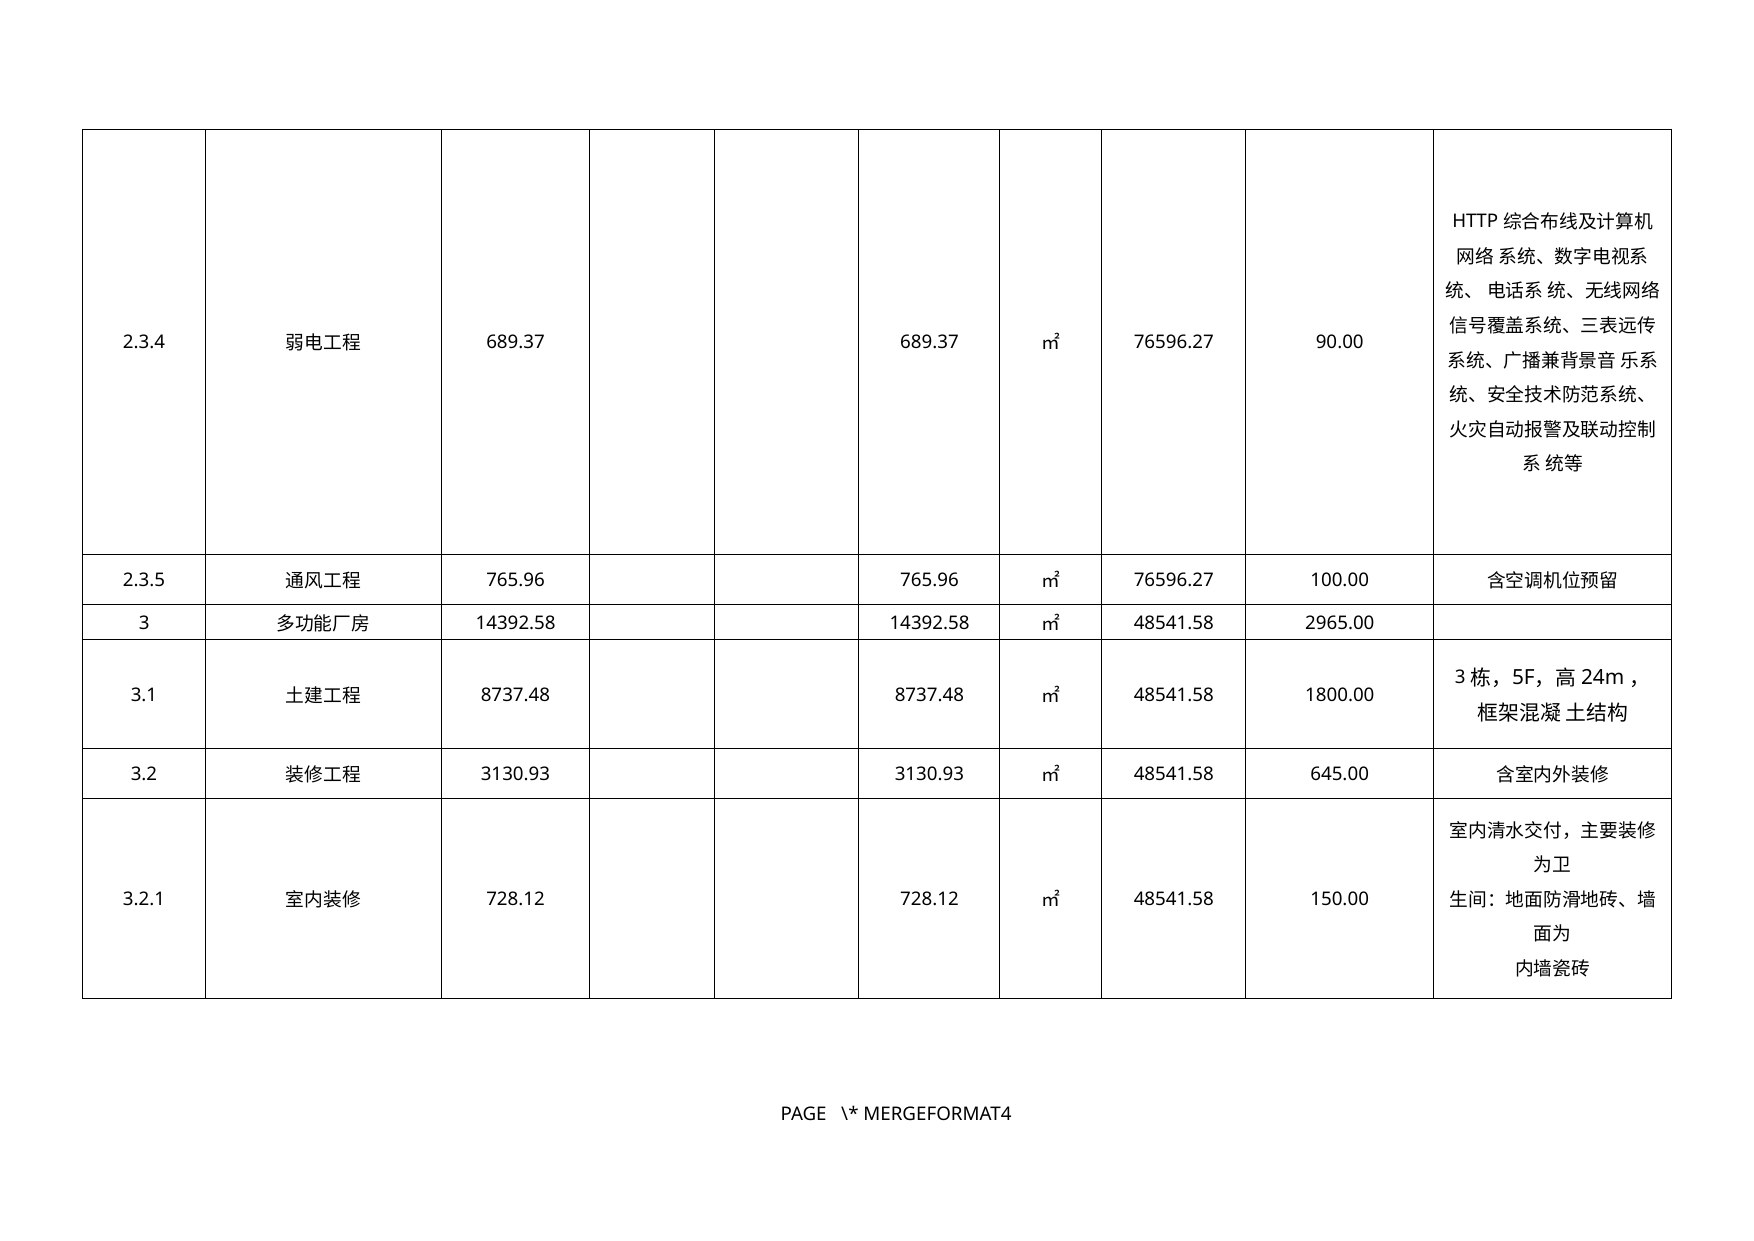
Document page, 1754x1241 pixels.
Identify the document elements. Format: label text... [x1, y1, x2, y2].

table_cell 48541.58 [1102, 640, 1245, 747]
table_cell 含空调机位预留 [1434, 555, 1671, 603]
table_cell 3130.93 [859, 749, 999, 797]
table_cell 3.2.1 [83, 799, 205, 997]
table_cell 3 栋，5F，高 24m ，框架混凝 土结构 [1434, 640, 1671, 747]
table_cell 765.96 [442, 555, 589, 603]
table_cell 48541.58 [1102, 605, 1245, 639]
table_cell [590, 130, 714, 553]
table_cell ㎡ [1000, 749, 1101, 797]
table_cell [715, 640, 858, 747]
table_cell 土建工程 [206, 640, 441, 747]
table_cell [715, 799, 858, 997]
table_cell [715, 749, 858, 797]
table_cell 弱电工程 [206, 130, 441, 553]
table_cell 3130.93 [442, 749, 589, 797]
table_cell ㎡ [1000, 555, 1101, 603]
table_cell 48541.58 [1102, 799, 1245, 997]
table_cell 2.3.4 [83, 130, 205, 553]
table_cell 48541.58 [1102, 749, 1245, 797]
table_cell 含室内外装修 [1434, 749, 1671, 797]
table_cell 150.00 [1246, 799, 1433, 997]
table_cell 装修工程 [206, 749, 441, 797]
table_cell ㎡ [1000, 640, 1101, 747]
table_cell 645.00 [1246, 749, 1433, 797]
table_cell ㎡ [1000, 605, 1101, 639]
table_cell HTTP 综合布线及计算机网络 系统、数字电视系统、 电话系 统、无线网络信号覆盖系统、三表远传系统、广播兼背景音 乐系统、安全技术防范系统、 火灾自动报警及联动控制系 统等 [1434, 130, 1671, 553]
table_cell 100.00 [1246, 555, 1433, 603]
table_cell 90.00 [1246, 130, 1433, 553]
table_cell 2.3.5 [83, 555, 205, 603]
table_cell 8737.48 [442, 640, 589, 747]
table_cell 3.1 [83, 640, 205, 747]
table_cell 14392.58 [859, 605, 999, 639]
table_cell [590, 640, 714, 747]
table_cell [715, 605, 858, 639]
table_cell [590, 799, 714, 997]
table_cell 通风工程 [206, 555, 441, 603]
table_cell 1800.00 [1246, 640, 1433, 747]
table_cell 室内装修 [206, 799, 441, 997]
table_cell 76596.27 [1102, 130, 1245, 553]
table_cell 728.12 [442, 799, 589, 997]
table_cell 14392.58 [442, 605, 589, 639]
table_cell ㎡ [1000, 799, 1101, 997]
table_cell 689.37 [442, 130, 589, 553]
table_cell 多功能厂房 [206, 605, 441, 639]
table_cell [590, 749, 714, 797]
table_cell 8737.48 [859, 640, 999, 747]
table_cell 728.12 [859, 799, 999, 997]
table_cell ㎡ [1000, 130, 1101, 553]
table_cell 689.37 [859, 130, 999, 553]
table_cell [590, 555, 714, 603]
table_cell [1434, 605, 1671, 639]
table_cell [590, 605, 714, 639]
table_cell 765.96 [859, 555, 999, 603]
table_cell [715, 130, 858, 553]
table_cell 3 [83, 605, 205, 639]
table_cell [715, 555, 858, 603]
table_cell 室内清水交付，主要装修为卫 生间：地面防滑地砖、墙面为 内墙瓷砖 [1434, 799, 1671, 997]
table_cell 3.2 [83, 749, 205, 797]
table_cell 76596.27 [1102, 555, 1245, 603]
table_cell 2965.00 [1246, 605, 1433, 639]
